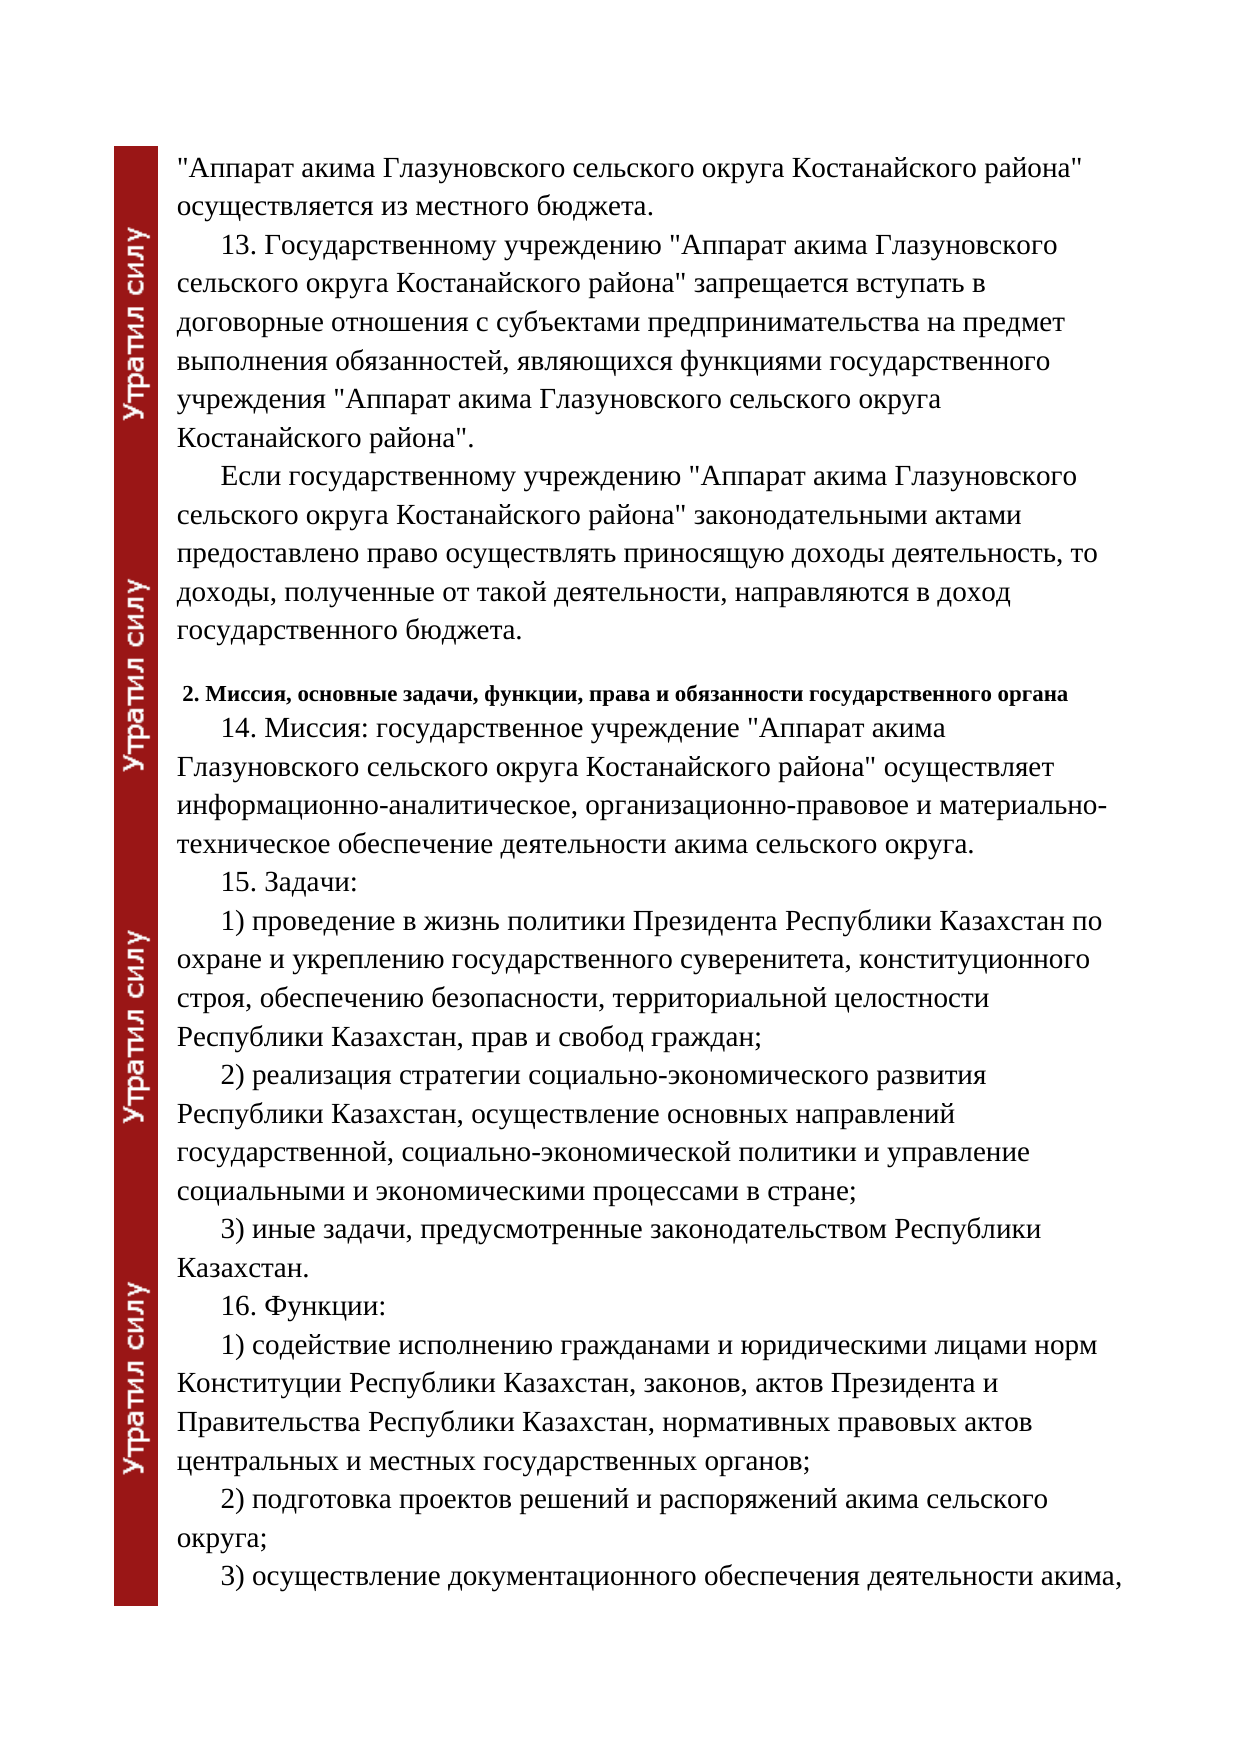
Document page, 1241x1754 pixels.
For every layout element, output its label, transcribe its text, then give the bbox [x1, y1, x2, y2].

picture [114, 146, 158, 150]
picture [114, 706, 158, 710]
text 2. Миссия, основные задачи, функции, права и обязанности государственного органа [112, 680, 1128, 706]
picture [114, 676, 158, 680]
picture [114, 1592, 158, 1606]
